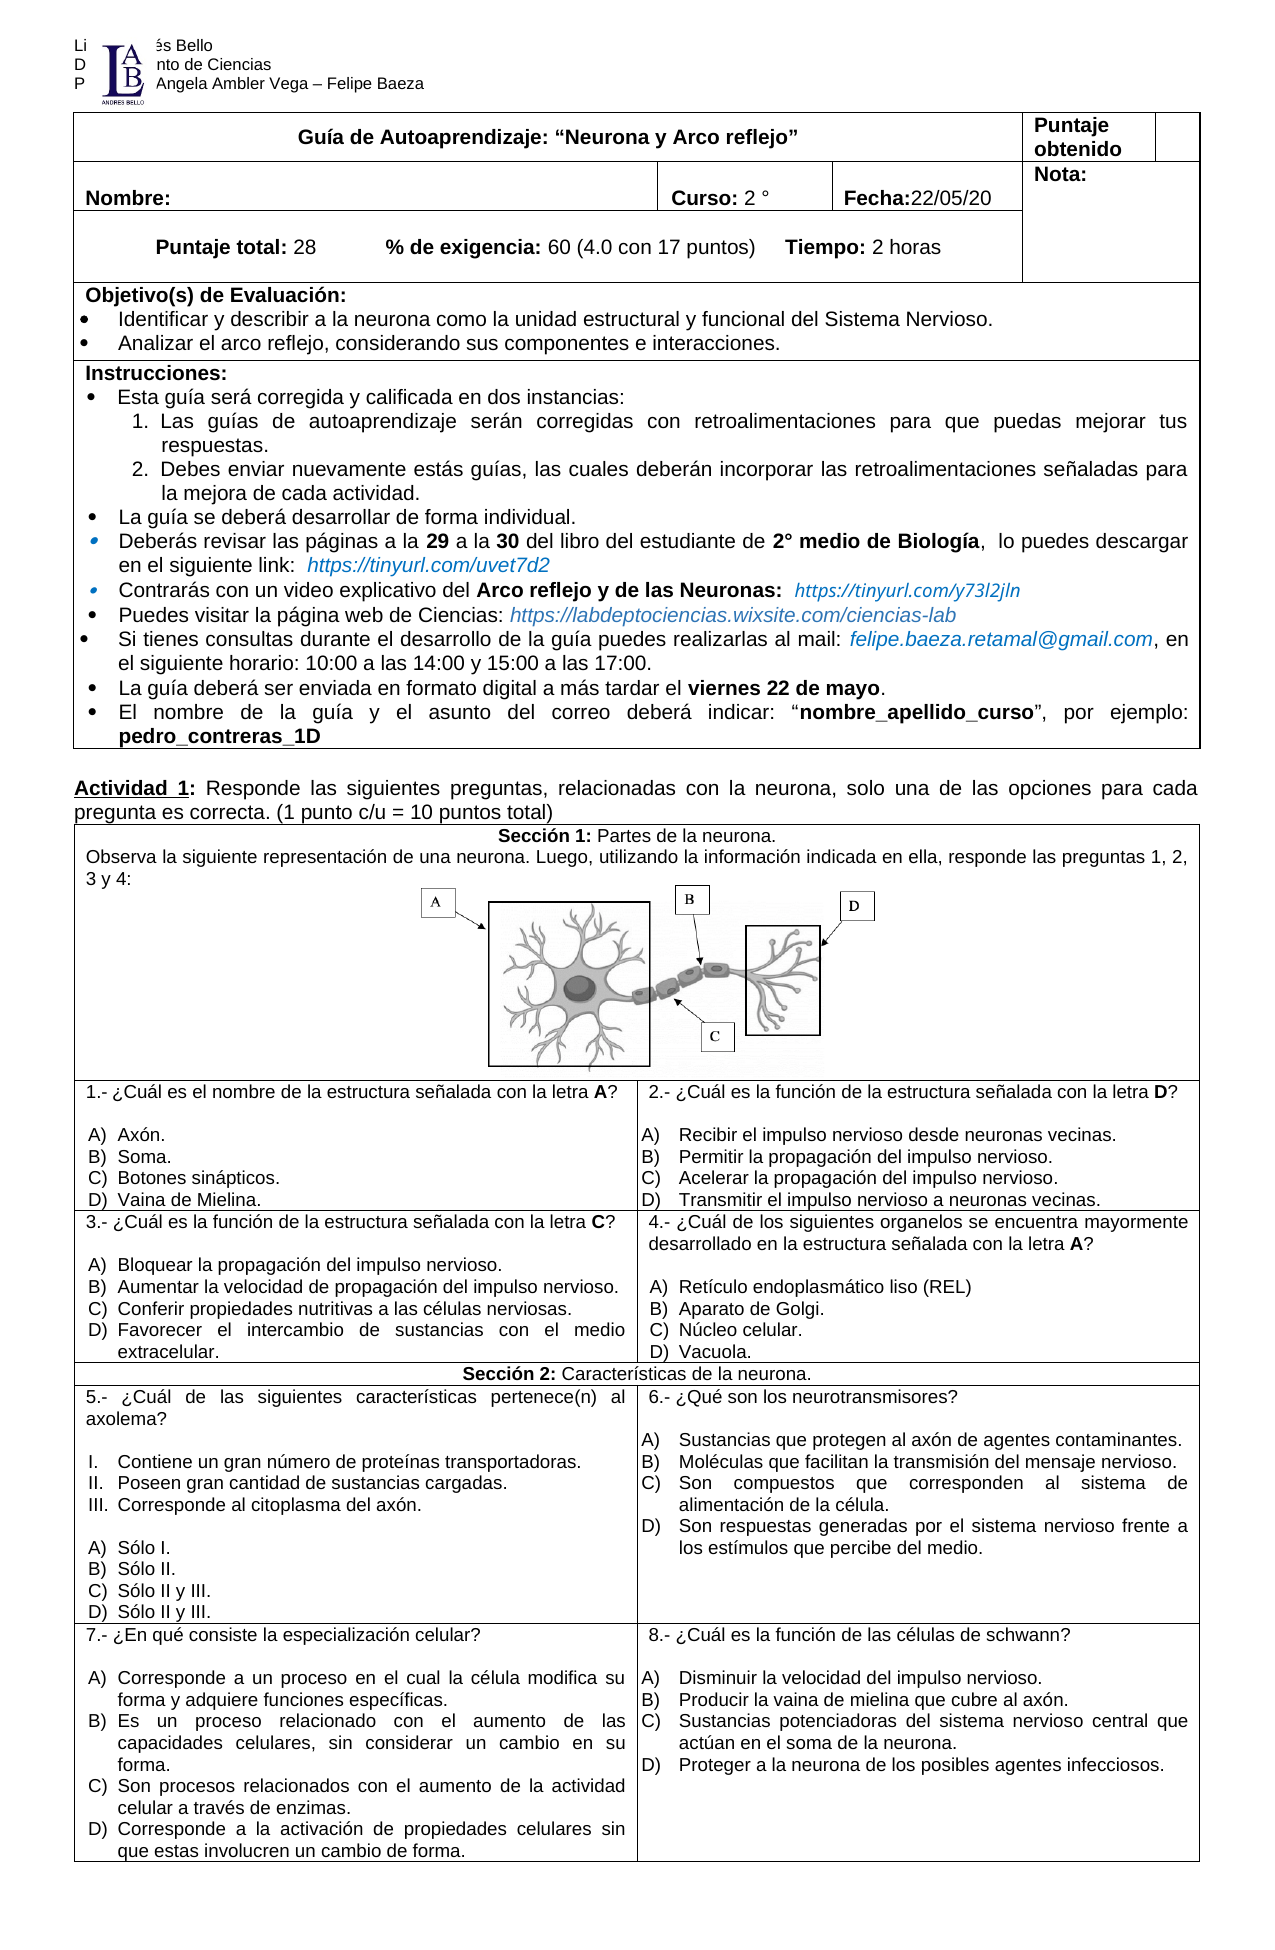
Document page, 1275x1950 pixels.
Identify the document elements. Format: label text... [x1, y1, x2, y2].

table_header Guía de Autoaprendizaje: “Neurona y Arco reflejo” [74, 113, 1022, 161]
table_cell 4.- ¿Cuál de los siguientes organelos se encuentra mayormente desarrollado en la estructura señalada con la letra A? Retículo endoplasmático liso (REL) Aparato de Golgi. Núcleo celular. Vacuola. [638, 1211, 1199, 1362]
text Actividad 1: Responde las siguientes preguntas, relacionadas con la neurona, solo una de las opciones para cada pregunta es correcta. (1 punto c/u = 10 puntos total) [74, 776, 1200, 823]
table_header Sección 1: Partes de la neurona. Observa la siguiente representación de una neurona. Luego, utilizando la información indicada en ella, responde las preguntas 1, 2, 3 y 4: [75, 825, 1199, 1080]
picture [404, 869, 912, 1080]
table_cell Fecha:22/05/20 [833, 162, 1022, 210]
table_header Puntaje obtenido [1023, 113, 1155, 161]
table_cell 1.- ¿Cuál es el nombre de la estructura señalada con la letra A? Axón. Soma. Botones sinápticos. Vaina de Mielina. [75, 1081, 637, 1210]
table_cell 3.- ¿Cuál es la función de la estructura señalada con la letra C? Bloquear la propagación del impulso nervioso. Aumentar la velocidad de propagación del impulso nervioso. Conferir propiedades nutritivas a las células nerviosas. Favorecer el intercambio de sustancias con el medio extracelular. [75, 1211, 637, 1362]
table_cell 7.- ¿En qué consiste la especialización celular? Corresponde a un proceso en el cual la célula modifica su forma y adquiere funciones específicas. Es un proceso relacionado con el aumento de las capacidades celulares, sin considerar un cambio en su forma. Son procesos relacionados con el aumento de la actividad celular a través de enzimas. Corresponde a la activación de propiedades celulares sin que estas involucren un cambio de forma. [75, 1624, 637, 1861]
table_cell Puntaje total: 28 % de exigencia: 60 (4.0 con 17 puntos) Tiempo: 2 horas [74, 211, 1022, 282]
table_cell Nota: [1023, 162, 1199, 282]
table_cell Objetivo(s) de Evaluación: Identificar y describir a la neurona como la unidad estructural y funcional del Sistema Nervioso. Analizar el arco reflejo, considerando sus componentes e interacciones. [74, 283, 1199, 360]
table_cell 8.- ¿Cuál es la función de las células de schwann? Disminuir la velocidad del impulso nervioso. Producir la vaina de mielina que cubre al axón. Sustancias potenciadoras del sistema nervioso central que actúan en el soma de la neurona. Proteger a la neurona de los posibles agentes infecciosos. [638, 1624, 1199, 1861]
table_cell 2.- ¿Cuál es la función de la estructura señalada con la letra D? Recibir el impulso nervioso desde neuronas vecinas. Permitir la propagación del impulso nervioso. Acelerar la propagación del impulso nervioso. Transmitir el impulso nervioso a neuronas vecinas. [638, 1081, 1199, 1210]
table_cell 6.- ¿Qué son los neurotransmisores? Sustancias que protegen al axón de agentes contaminantes. Moléculas que facilitan la transmisión del mensaje nervioso. Son compuestos que corresponden al sistema de alimentación de la célula. Son respuestas generadas por el sistema nervioso frente a los estímulos que percibe del medio. [638, 1386, 1199, 1623]
table_cell 5.- ¿Cuál de las siguientes características pertenece(n) al axolema? Contiene un gran número de proteínas transportadoras. Poseen gran cantidad de sustancias cargadas. Corresponde al citoplasma del axón. Sólo I. Sólo II. Sólo II y III. Sólo II y III. [75, 1386, 637, 1623]
table_cell Curso: 2 ° [658, 162, 832, 210]
table_header [1156, 113, 1199, 161]
picture [84, 37, 157, 109]
table_cell Sección 2: Características de la neurona. [75, 1363, 1199, 1385]
table_cell Nombre: [74, 162, 657, 210]
table_cell Instrucciones: Esta guía será corregida y calificada en dos instancias: Las guías de autoaprendizaje serán corregidas con retroalimentaciones para que puedas mejorar tus respuestas. Debes enviar nuevamente estás guías, las cuales deberán incorporar las retroalimentaciones señaladas para la mejora de cada actividad. La guía se deberá desarrollar de forma individual. Deberás revisar las páginas a la 29 a la 30 del libro del estudiante de 2° medio de Biología, lo puedes descargar en el siguiente link: https://tinyurl.com/uvet7d2 Contrarás con un video explicativo del Arco reflejo y de las Neuronas: https://tinyurl.com/y73l2jln Puedes visitar la página web de Ciencias: https://labdeptociencias.wixsite.com/ciencias-lab Si tienes consultas durante el desarrollo de la guía puedes realizarlas al mail: felipe.baeza.retamal@gmail.com, en el siguiente horario: 10:00 a las 14:00 y 15:00 a las 17:00. La guía deberá ser enviada en formato digital a más tardar el viernes 22 de mayo. El nombre de la guía y el asunto del correo deberá indicar: “nombre_apellido_curso”, por ejemplo: pedro_contreras_1D [74, 361, 1199, 748]
